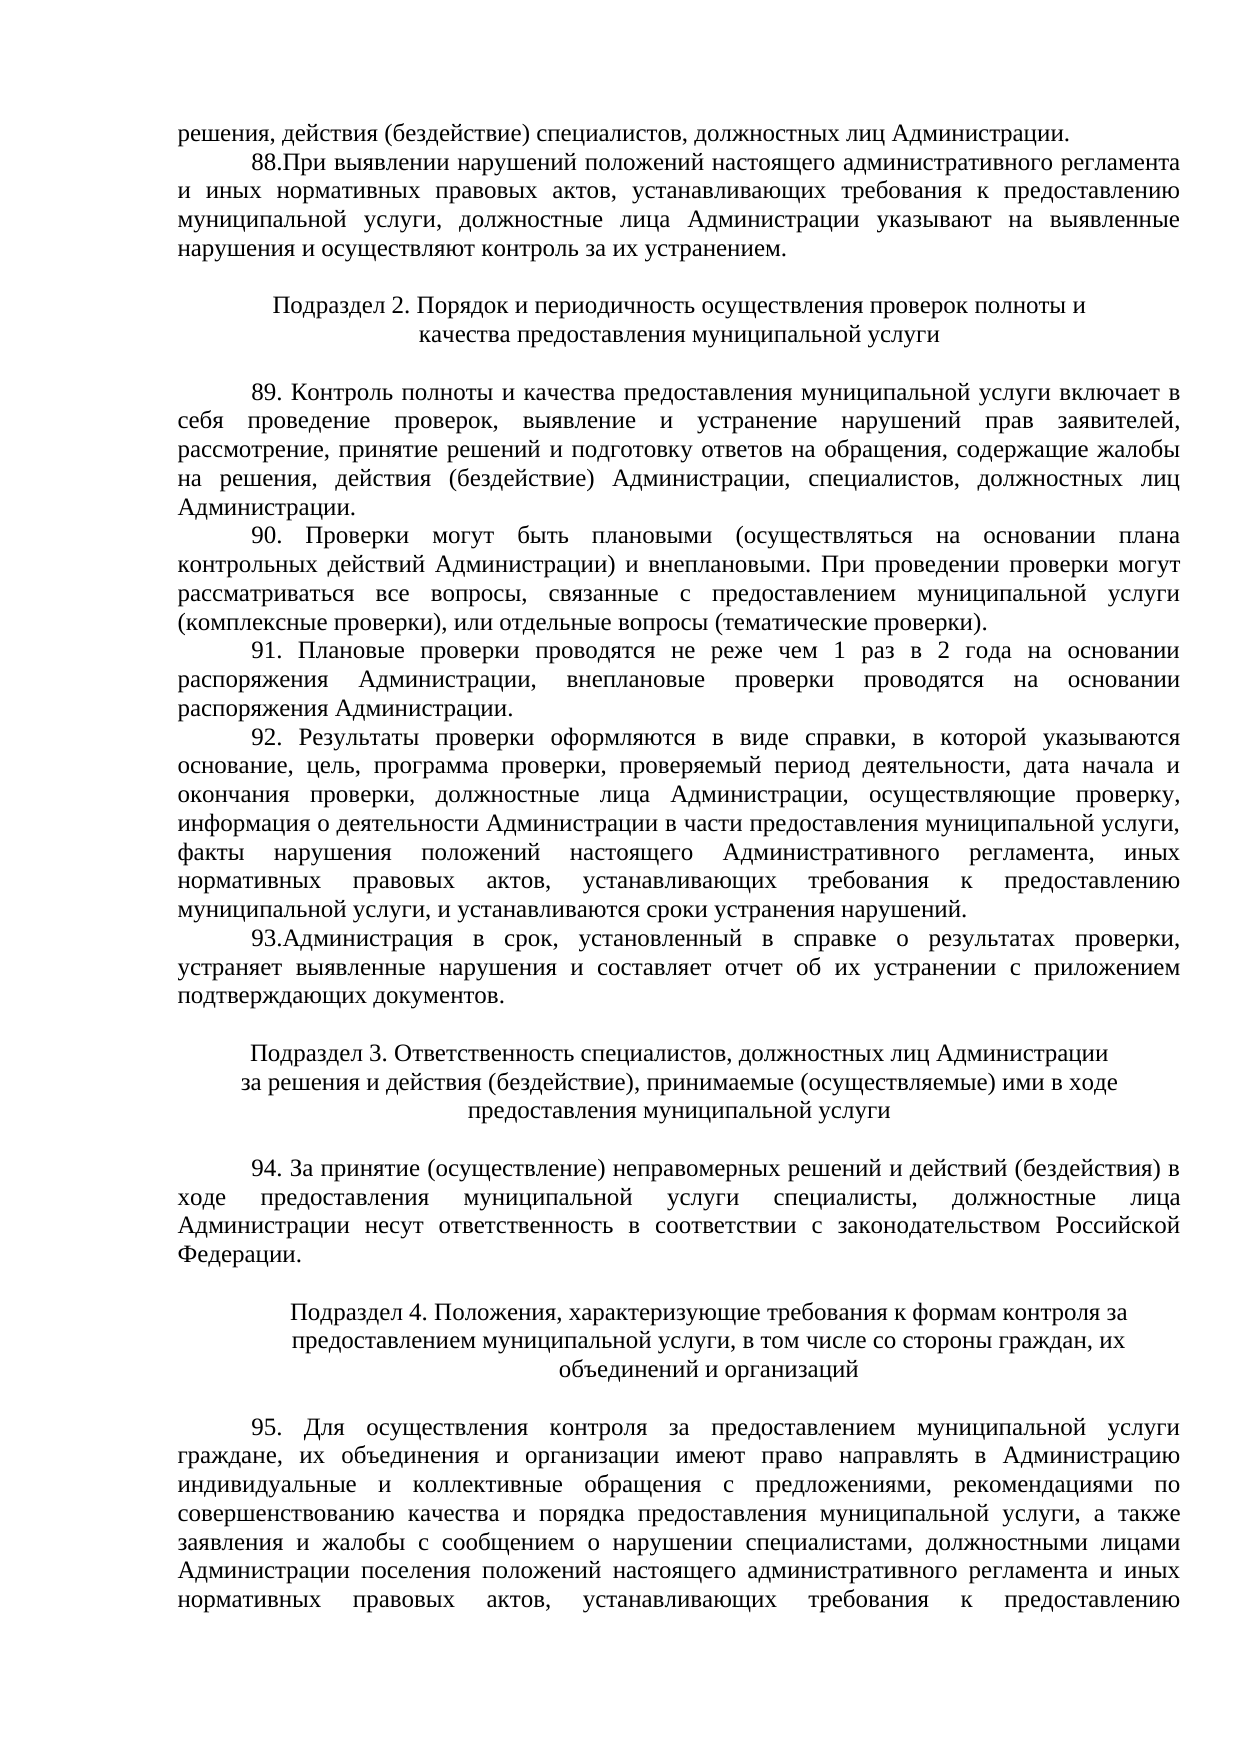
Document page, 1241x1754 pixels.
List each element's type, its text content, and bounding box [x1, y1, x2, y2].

text 88.При выявлении нарушений положений настоящего административного регламента и иных нормативных правовых актов, устанавливающих требования к предоставлению муниципальной услуги, должностные лица Администрации указывают на выявленные нарушения и осуществляют контроль за их устранением. [177, 147, 1181, 262]
text 94. За принятие (осуществление) неправомерных решений и действий (бездействия) в ходе предоставления муниципальной услуги специалисты, должностные лица Администрации несут ответственность в соответствии с законодательством Российской Федерации. [177, 1153, 1181, 1268]
text 92. Результаты проверки оформляются в виде справки, в которой указываются основание, цель, программа проверки, проверяемый период деятельности, дата начала и окончания проверки, должностные лица Администрации, осуществляющие проверку, информация о деятельности Администрации в части предоставления муниципальной услуги, факты нарушения положений настоящего Административного регламента, иных нормативных правовых актов, устанавливающих требования к предоставлению муниципальной услуги, и устанавливаются сроки устранения нарушений. [177, 722, 1181, 923]
text Подраздел 2. Порядок и периодичность осуществления проверок полноты и качества предоставления муниципальной услуги [236, 291, 1122, 348]
text Подраздел 4. Положения, характеризующие требования к формам контроля за предоставлением муниципальной услуги, в том числе со стороны граждан, их объединений и организаций [236, 1297, 1181, 1383]
text 90. Проверки могут быть плановыми (осуществляться на основании плана контрольных действий Администрации) и внеплановыми. При проведении проверки могут рассматриваться все вопросы, связанные с предоставлением муниципальной услуги (комплексные проверки), или отдельные вопросы (тематические проверки). [177, 521, 1181, 636]
text 93.Администрация в срок, установленный в справке о результатах проверки, устраняет выявленные нарушения и составляет отчет об их устранении с приложением подтверждающих документов. [177, 923, 1181, 1009]
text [177, 1412, 1181, 1613]
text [177, 118, 1181, 147]
text 89. Контроль полноты и качества предоставления муниципальной услуги включает в себя проведение проверок, выявление и устранение нарушений прав заявителей, рассмотрение, принятие решений и подготовку ответов на обращения, содержащие жалобы на решения, действия (бездействие) Администрации, специалистов, должностных лиц Администрации. [177, 377, 1181, 521]
text Подраздел 3. Ответственность специалистов, должностных лиц Администрации за решения и действия (бездействие), принимаемые (осуществляемые) ими в ходе предоставления муниципальной услуги [236, 1038, 1122, 1124]
text 91. Плановые проверки проводятся не реже чем 1 раз в 2 года на основании распоряжения Администрации, внеплановые проверки проводятся на основании распоряжения Администрации. [177, 636, 1181, 722]
